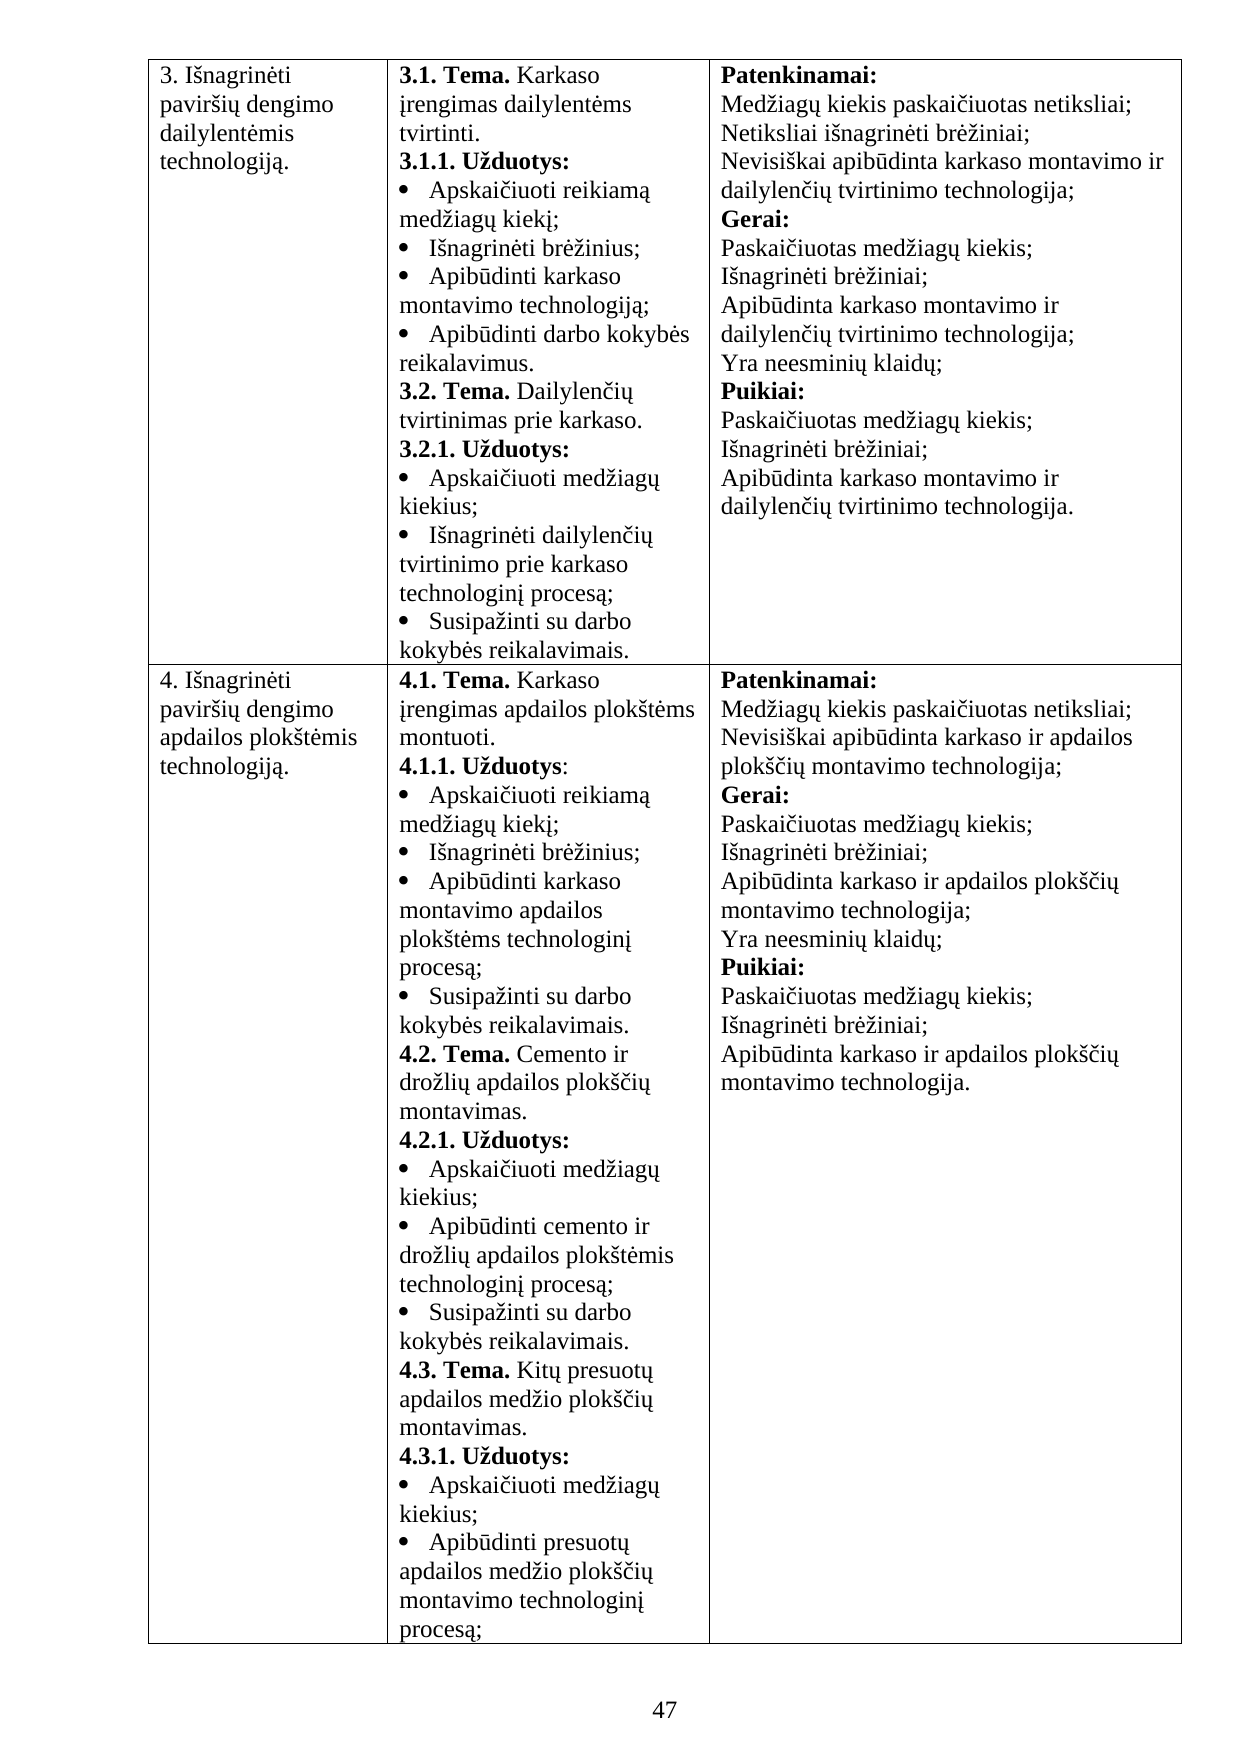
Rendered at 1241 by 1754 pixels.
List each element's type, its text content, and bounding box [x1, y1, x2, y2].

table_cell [710, 665, 1181, 1642]
table_cell 3.1. Tema. Karkaso įrengimas dailylentėms tvirtinti. 3.1.1. Užduotys: Apskaičiuoti reikiamą medžiagų kiekį; Išnagrinėti brėžinius; Apibūdinti karkaso montavimo technologiją; Apibūdinti darbo kokybės reikalavimus. 3.2. Tema. Dailylenčių tvirtinimas prie karkaso. 3.2.1. Užduotys: Apskaičiuoti medžiagų kiekius; Išnagrinėti dailylenčių tvirtinimo prie karkaso technologinį procesą; Susipažinti su darbo kokybės reikalavimais. [388, 60, 709, 664]
table_cell 3. Išnagrinėti paviršių dengimo dailylentėmis technologiją. [149, 60, 387, 664]
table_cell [388, 665, 709, 1642]
table_cell Patenkinamai: Medžiagų kiekis paskaičiuotas netiksliai; Netiksliai išnagrinėti brėžiniai; Nevisiškai apibūdinta karkaso montavimo ir dailylenčių tvirtinimo technologija; Gerai: Paskaičiuotas medžiagų kiekis; Išnagrinėti brėžiniai; Apibūdinta karkaso montavimo ir dailylenčių tvirtinimo technologija; Yra neesminių klaidų; Puikiai: Paskaičiuotas medžiagų kiekis; Išnagrinėti brėžiniai; Apibūdinta karkaso montavimo ir dailylenčių tvirtinimo technologija. [710, 60, 1181, 664]
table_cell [149, 665, 387, 1642]
